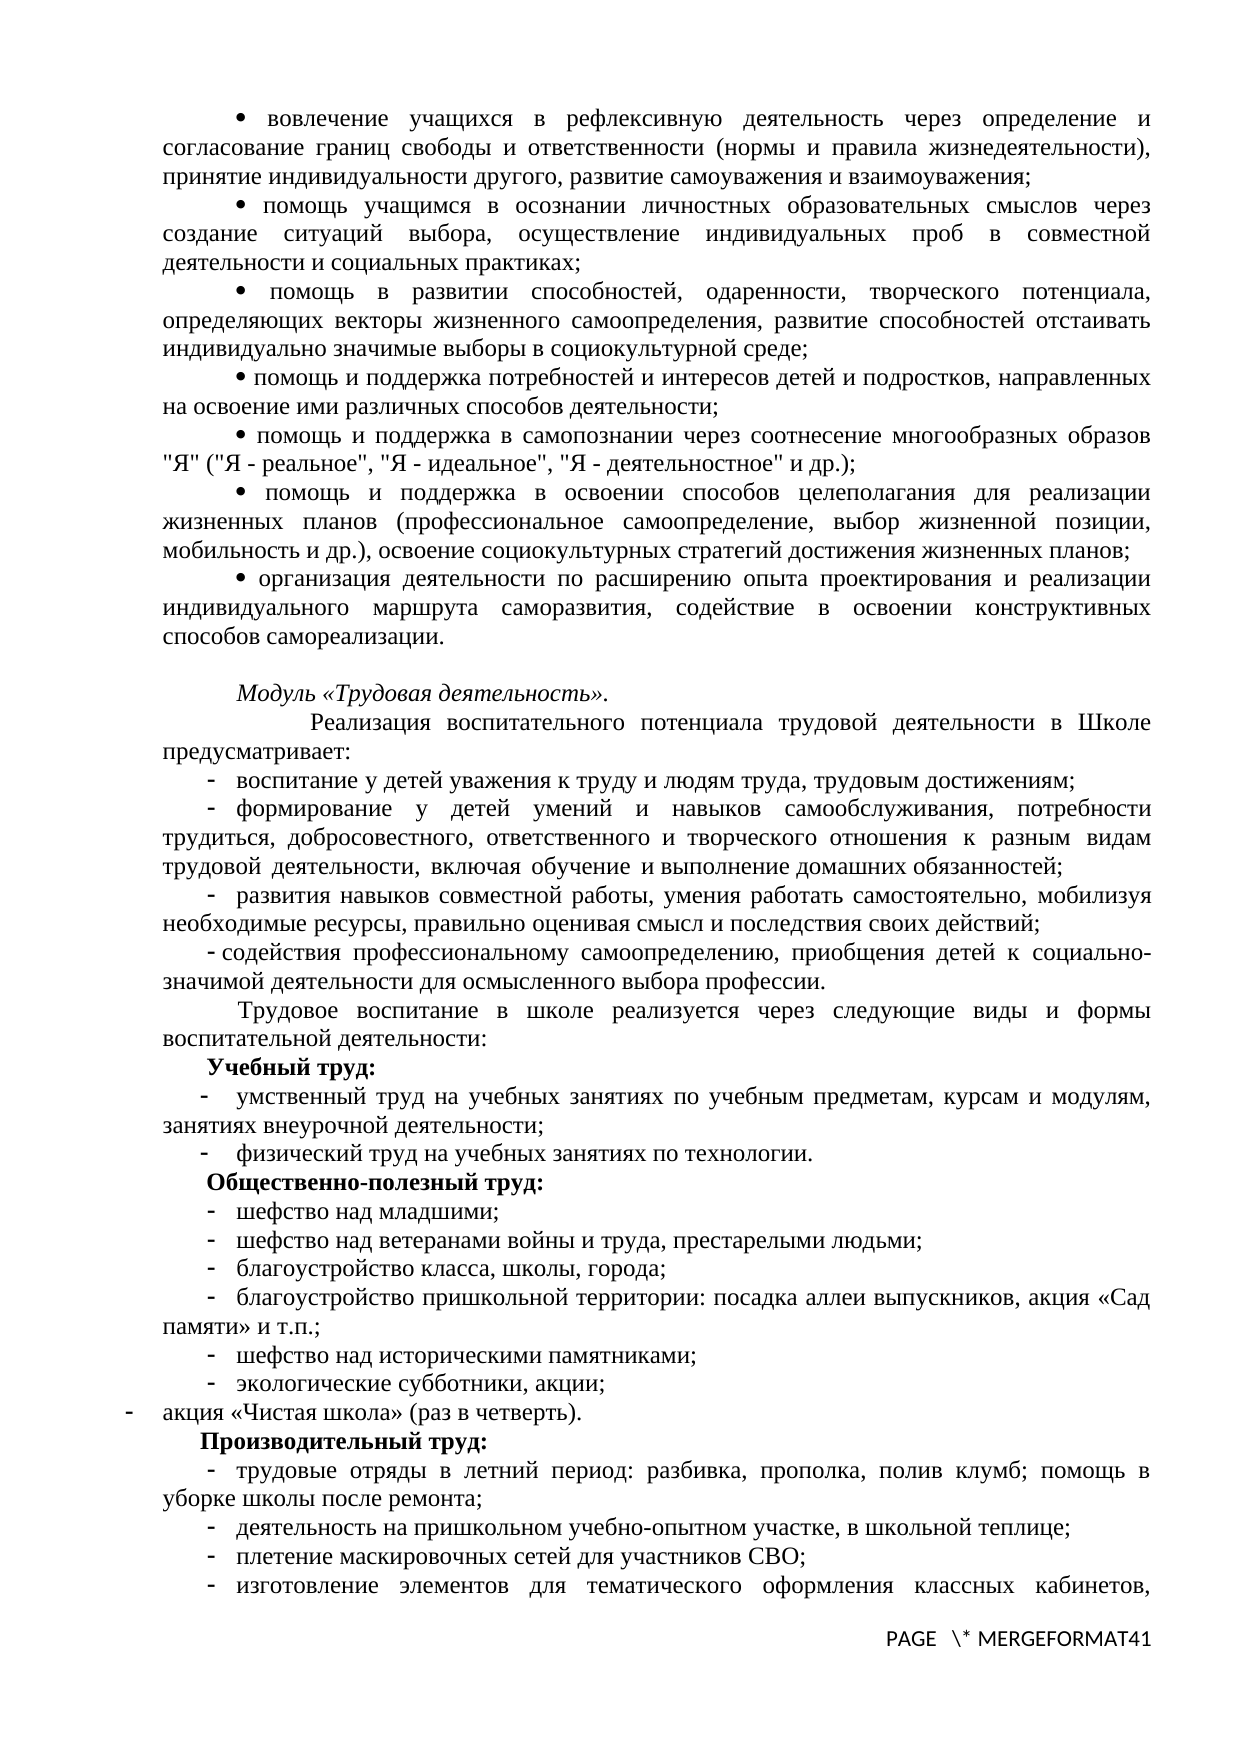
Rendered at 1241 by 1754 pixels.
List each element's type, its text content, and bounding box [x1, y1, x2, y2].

text помощь и поддержка в освоении способов целеполагания для реализации жизненных планов (профессиональное самоопределение, выбор жизненной позиции, мобильность и др.), освоение социокультурных стратегий достижения жизненных планов; [162, 477, 1152, 563]
text Общественно-полезный труд: [162, 1167, 1152, 1196]
text Трудовое воспитание в школе реализуется через следующие виды и формы воспитательной деятельности: [162, 995, 1152, 1052]
text организация деятельности по расширению опыта проектирования и реализации индивидуального маршрута саморазвития, содействие в освоении конструктивных способов самореализации. [162, 563, 1152, 650]
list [162, 1570, 1152, 1598]
text Учебный труд: [162, 1052, 1152, 1081]
text помощь и поддержка в самопознании через соотнесение многообразных образов "Я" ("Я - реальное", "Я - идеальное", "Я - деятельностное" и др.); [162, 420, 1152, 477]
list благоустройство класса, школы, города; [162, 1253, 1152, 1282]
list шефство над ветеранами войны и труда, престарелыми людьми; [162, 1225, 1152, 1253]
list умственный труд на учебных занятиях по учебным предметам, курсам и модулям, занятиях внеурочной деятельности; [162, 1081, 1152, 1138]
text Производительный труд: [162, 1426, 1152, 1455]
list шефство над историческими памятниками; [162, 1340, 1152, 1368]
text Модуль «Трудовая деятельность». [162, 678, 1152, 707]
list формирование у детей умений и навыков самообслуживания, потребности трудиться, добросовестного, ответственного и творческого отношения к разным видам трудовой деятельности, включая обучение и выполнение домашних обязанностей; [162, 793, 1152, 880]
text помощь учащимся в осознании личностных образовательных смыслов через создание ситуаций выбора, осуществление индивидуальных проб в совместной деятельности и социальных практиках; [162, 190, 1152, 276]
list развития навыков совместной работы, умения работать самостоятельно, мобилизуя необходимые ресурсы, правильно оценивая смысл и последствия своих действий; [162, 880, 1152, 937]
text помощь в развитии способностей, одаренности, творческого потенциала, определяющих векторы жизненного самоопределения, развитие способностей отстаивать индивидуально значимые выборы в социокультурной среде; [162, 276, 1152, 362]
list воспитание у детей уважения к труду и людям труда, трудовым достижениям; [162, 765, 1152, 793]
list трудовые отряды в летний период: разбивка, прополка, полив клумб; помощь в уборке школы после ремонта; [162, 1455, 1152, 1512]
text Реализация воспитательного потенциала трудовой деятельности в Школе предусматривает: [162, 707, 1152, 765]
list экологические субботники, акции; [162, 1368, 1152, 1397]
text помощь и поддержка потребностей и интересов детей и подростков, направленных на освоение ими различных способов деятельности; [162, 362, 1152, 420]
list благоустройство пришкольной территории: посадка аллеи выпускников, акция «Сад памяти» и т.п.; [162, 1282, 1152, 1340]
list акция «Чистая школа» (раз в четверть). [125, 1397, 1152, 1426]
list шефство над младшими; [162, 1196, 1152, 1225]
list содействия профессиональному самоопределению, приобщения детей к социально-значимой деятельности для осмысленного выбора профессии. [162, 937, 1152, 995]
text вовлечение учащихся в рефлексивную деятельность через определение и согласование границ свободы и ответственности (нормы и правила жизнедеятельности), принятие индивидуальности другого, развитие самоуважения и взаимоуважения; [162, 103, 1152, 190]
list деятельность на пришкольном учебно-опытном участке, в школьной теплице; [162, 1512, 1152, 1541]
list плетение маскировочных сетей для участников СВО; [162, 1541, 1152, 1570]
list физический труд на учебных занятиях по технологии. [162, 1138, 1152, 1167]
